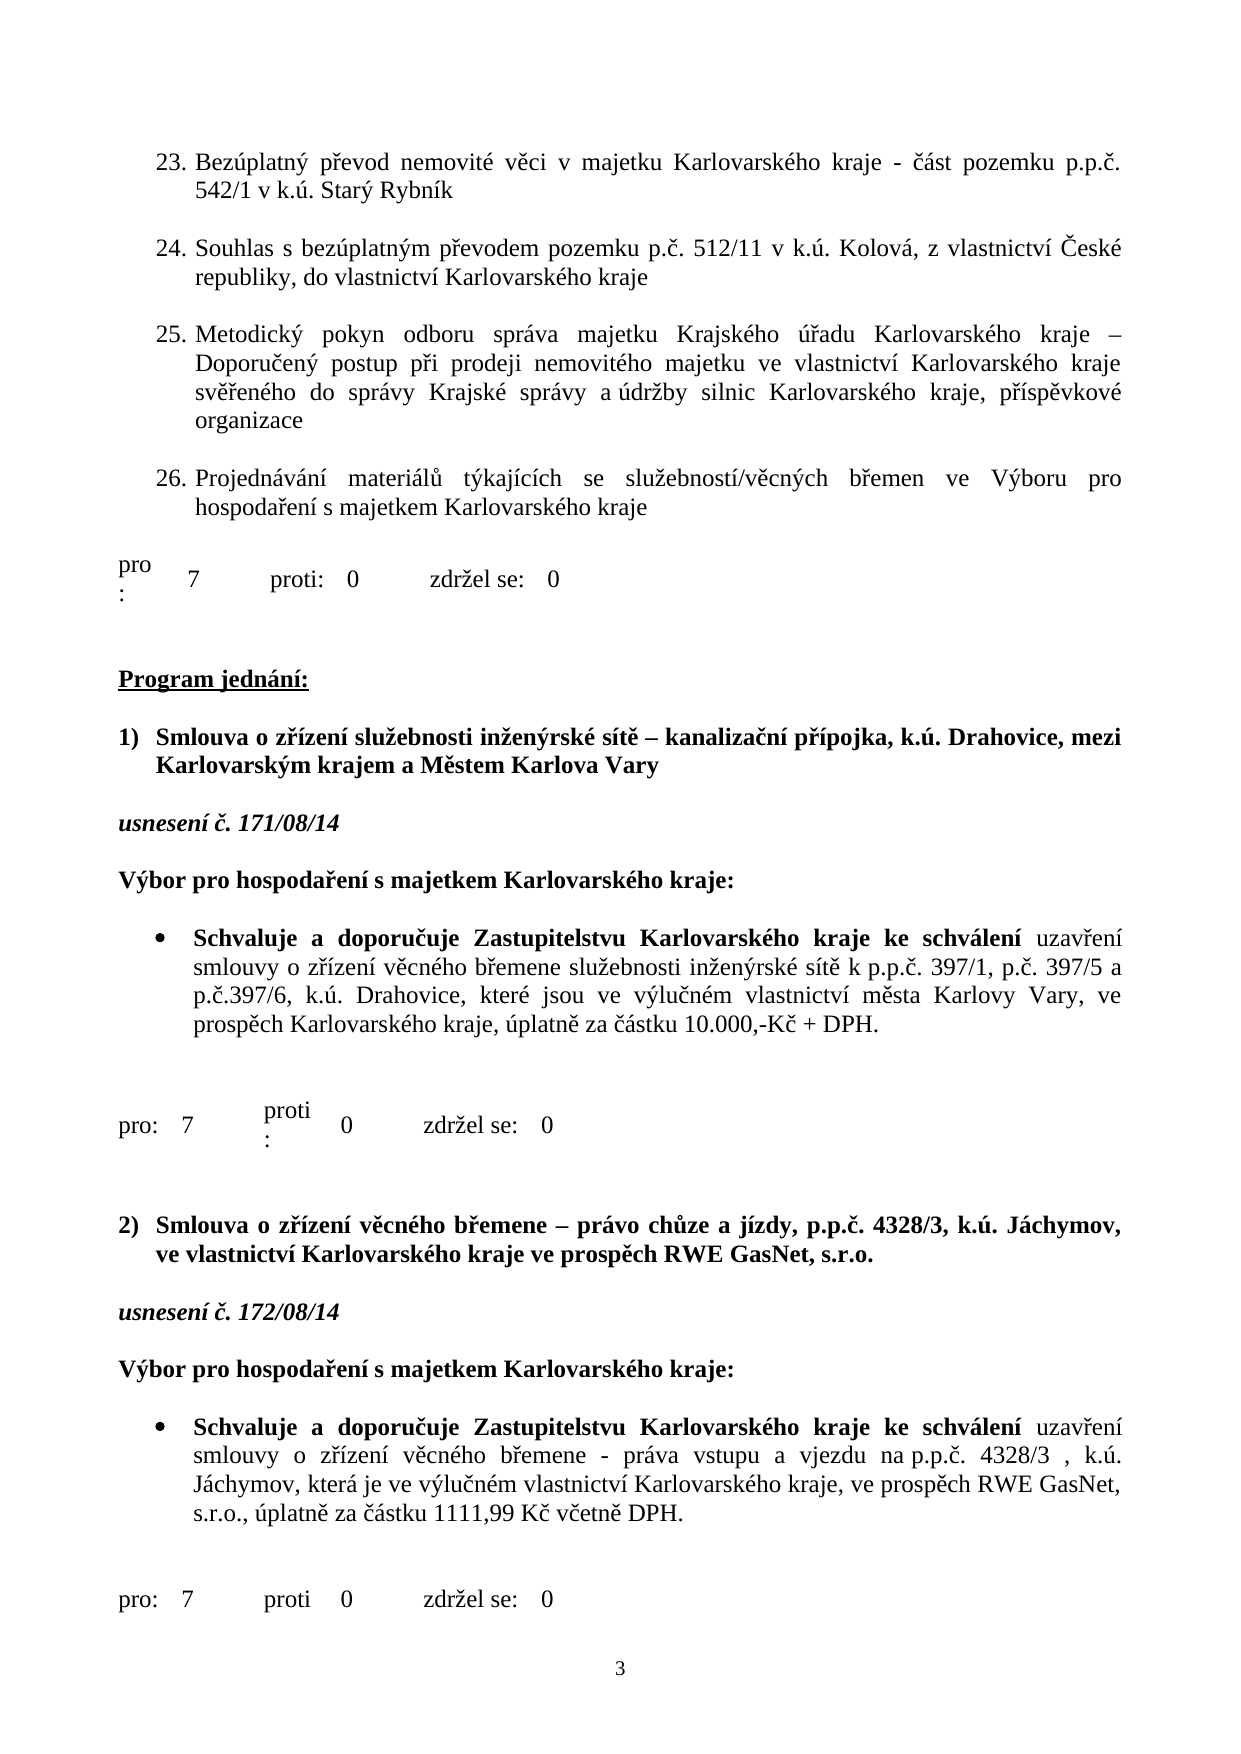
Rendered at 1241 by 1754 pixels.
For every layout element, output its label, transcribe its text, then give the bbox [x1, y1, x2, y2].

text usnesení č. 172/08/14 [118, 1297, 1122, 1326]
text usnesení č. 171/08/14 [118, 808, 1122, 837]
text Výbor pro hospodaření s majetkem Karlovarského kraje: [118, 866, 1122, 894]
table_header pro: [107, 1556, 170, 1613]
table_header 0 [530, 1067, 612, 1153]
list Smlouva o zřízení služebnosti inženýrské sítě – kanalizační přípojka, k.ú. Drahovice, mezi Karlovarským krajem a Městem Karlova Vary [118, 722, 1122, 779]
list Bezúplatný převod nemovité věci v majetku Karlovarského kraje - část pozemku p.p.č. 542/1 v k.ú. Starý Rybník [156, 147, 1122, 204]
list Projednávání materiálů týkajících se služebností/věcných břemen ve Výboru pro hospodaření s majetkem Karlovarského kraje [156, 463, 1122, 521]
text Výbor pro hospodaření s majetkem Karlovarského kraje: [118, 1354, 1122, 1383]
table_header zdržel se: [412, 1556, 529, 1613]
list Schvaluje a doporučuje Zastupitelstvu Karlovarského kraje ke schválení uzavření smlouvy o zřízení věcného břemene služebnosti inženýrské sítě k p.p.č. 397/1, p.č. 397/5 a p.č.397/6, k.ú. Drahovice, které jsou ve výlučném vlastnictví města Karlovy Vary, ve prospěch Karlovarského kraje, úplatně za částku 10.000,-Kč + DPH. [156, 923, 1122, 1038]
table_header 0 [329, 1067, 412, 1153]
list Smlouva o zřízení věcného břemene – právo chůze a jízdy, p.p.č. 4328/3, k.ú. Jáchymov, ve vlastnictví Karlovarského kraje ve prospěch RWE GasNet, s.r.o. [118, 1211, 1122, 1268]
text Program jednání: [118, 664, 1122, 693]
table_header 0 [530, 1556, 612, 1613]
table_header 7 [170, 1067, 252, 1153]
table_header zdržel se: [412, 1067, 529, 1153]
table_header proti: [253, 1556, 329, 1613]
list Souhlas s bezúplatným převodem pozemku p.č. 512/11 v k.ú. Kolová, z vlastnictví České republiky, do vlastnictví Karlovarského kraje [156, 233, 1122, 291]
table_header proti: [259, 549, 335, 607]
table_header proti: [253, 1067, 329, 1153]
table_header pro: [107, 1067, 170, 1153]
table_header zdržel se: [418, 549, 536, 607]
list Schvaluje a doporučuje Zastupitelstvu Karlovarského kraje ke schválení uzavření smlouvy o zřízení věcného břemene - práva vstupu a vjezdu na p.p.č. 4328/3 , k.ú. Jáchymov, která je ve výlučném vlastnictví Karlovarského kraje, ve prospěch RWE GasNet, s.r.o., úplatně za částku 1111,99 Kč včetně DPH. [156, 1412, 1122, 1527]
table_header 0 [335, 549, 418, 607]
table_header 7 [170, 549, 259, 607]
table_header 0 [536, 549, 619, 607]
table_header 7 [170, 1556, 252, 1613]
list Metodický pokyn odboru správa majetku Krajského úřadu Karlovarského kraje – Doporučený postup při prodeji nemovitého majetku ve vlastnictví Karlovarského kraje svěřeného do správy Krajské správy a údržby silnic Karlovarského kraje, příspěvkové organizace [156, 319, 1122, 434]
table_header pro: [107, 549, 169, 607]
table_header 0 [329, 1556, 412, 1613]
